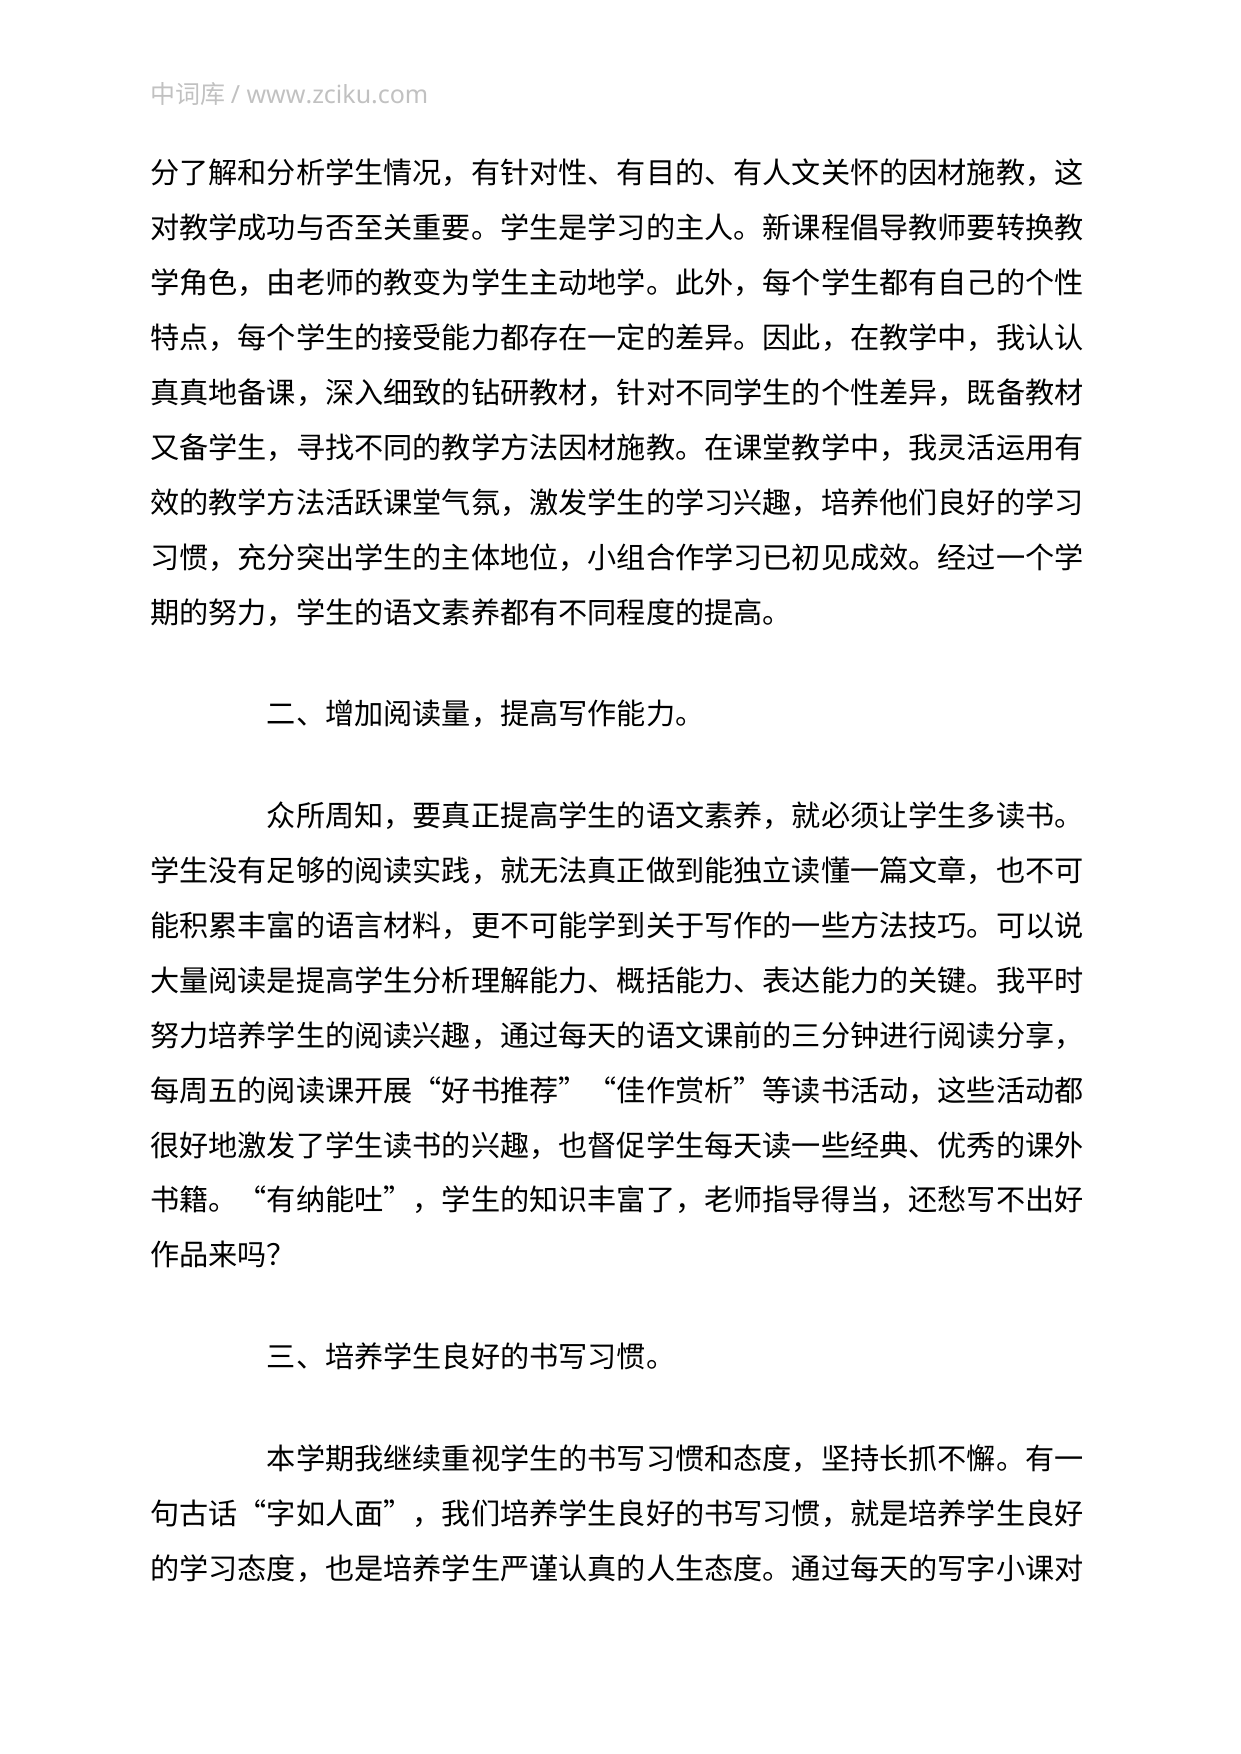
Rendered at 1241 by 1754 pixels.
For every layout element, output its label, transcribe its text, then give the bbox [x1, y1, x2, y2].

text 众所周知，要真正提高学生的语文素养，就必须让学生多读书。学生没有足够的阅读实践，就无法真正做到能独立读懂一篇文章，也不可能积累丰富的语言材料，更不可能学到关于写作的一些方法技巧。可以说大量阅读是提高学生分析理解能力、概括能力、表达能力的关键。我平时努力培养学生的阅读兴趣，通过每天的语文课前的三分钟进行阅读分享，每周五的阅读课开展“好书推荐”“佳作赏析”等读书活动，这些活动都很好地激发了学生读书的兴趣，也督促学生每天读一些经典、优秀的课外书籍。“有纳能吐”，学生的知识丰富了，老师指导得当，还愁写不出好作品来吗？ [150, 793, 1090, 1274]
text 二、增加阅读量，提高写作能力。 [150, 691, 1090, 733]
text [150, 1435, 1090, 1587]
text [150, 150, 1090, 631]
text 三、培养学生良好的书写习惯。 [150, 1334, 1090, 1376]
